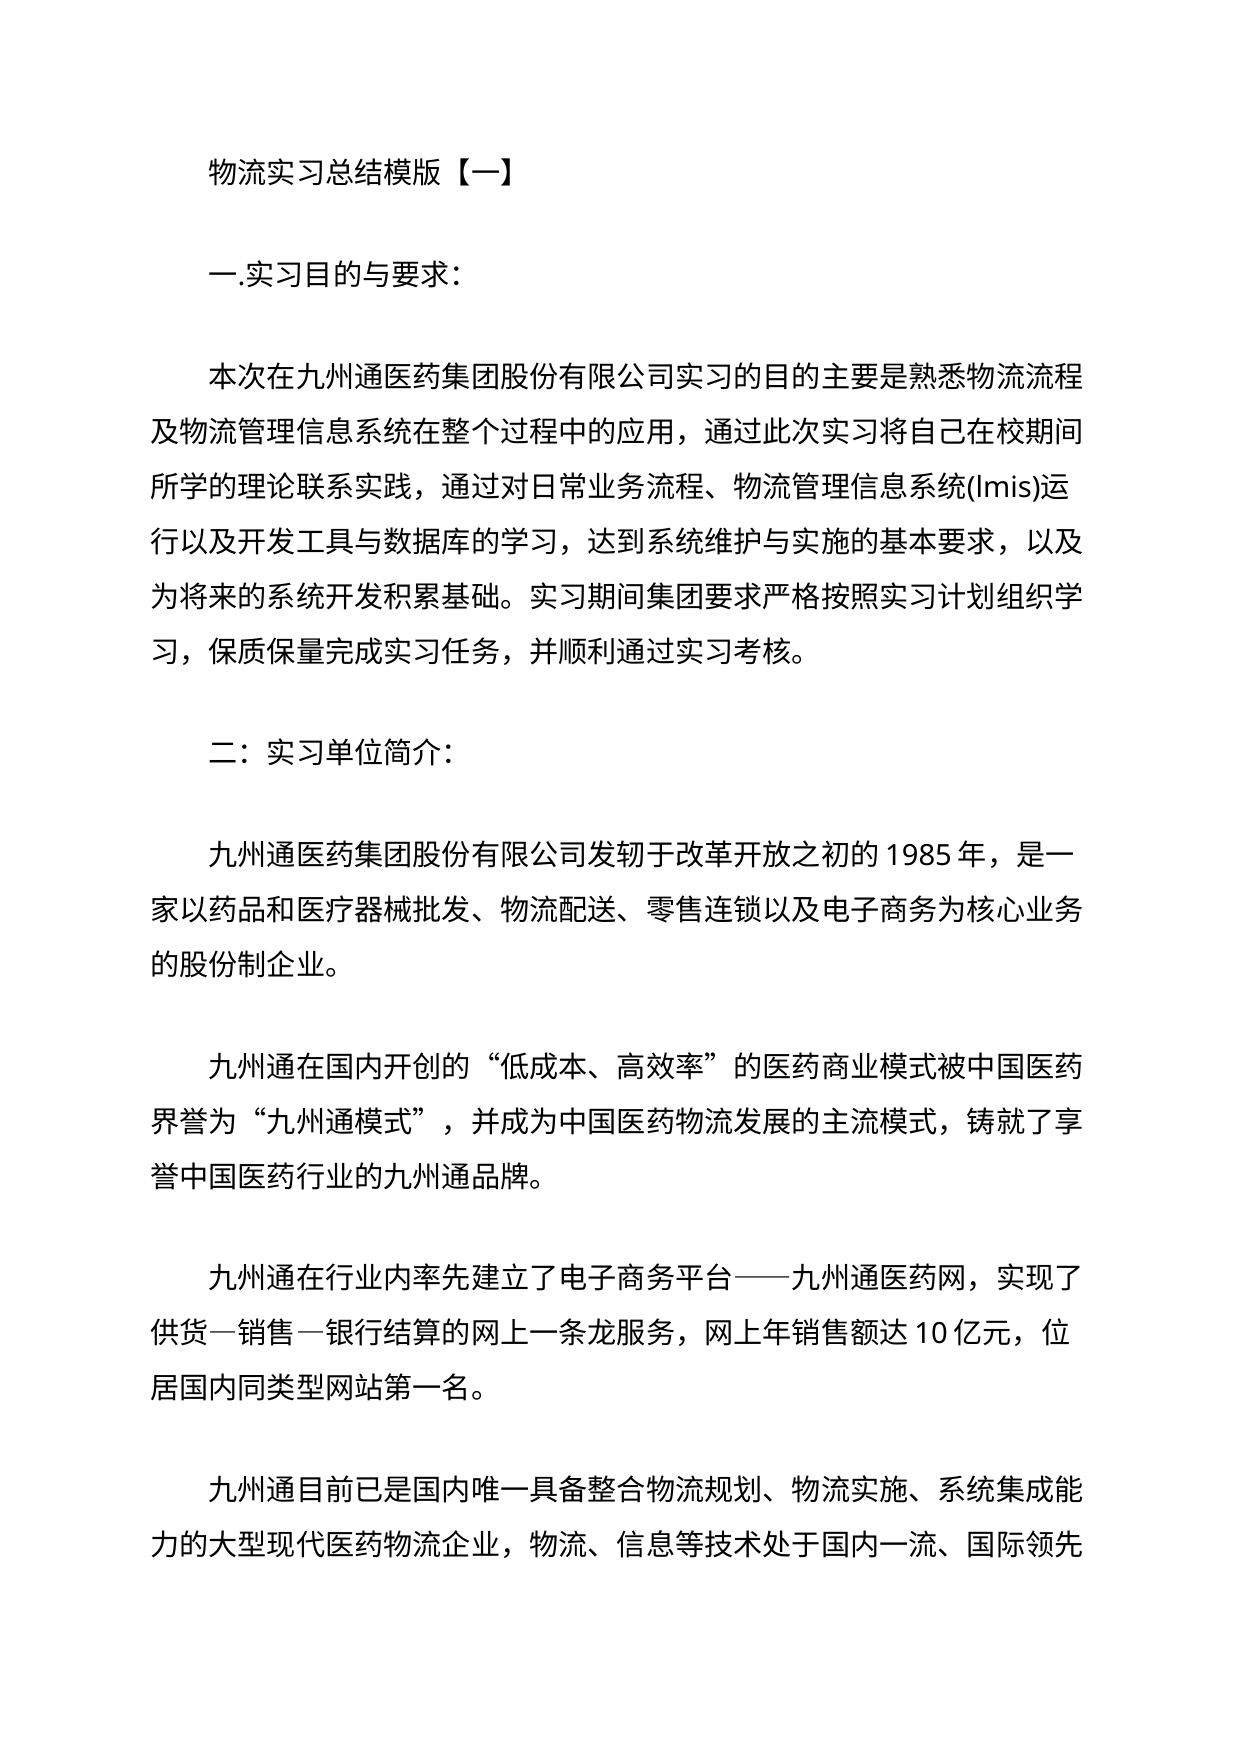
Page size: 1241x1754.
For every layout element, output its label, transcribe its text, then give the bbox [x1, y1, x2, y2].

text 物流实习总结模版【一】 [150, 150, 1090, 192]
text 二：实习单位简介： [150, 730, 1090, 772]
text 九州通在国内开创的“低成本、高效率”的医药商业模式被中国医药界誉为“九州通模式”，并成为中国医药物流发展的主流模式，铸就了享誉中国医药行业的九州通品牌。 [150, 1043, 1090, 1196]
text 九州通医药集团股份有限公司发轫于改革开放之初的1985年，是一家以药品和医疗器械批发、物流配送、零售连锁以及电子商务为核心业务的股份制企业。 [150, 832, 1090, 984]
text 本次在九州通医药集团股份有限公司实习的目的主要是熟悉物流流程及物流管理信息系统在整个过程中的应用，通过此次实习将自己在校期间所学的理论联系实践，通过对日常业务流程、物流管理信息系统(lmis)运行以及开发工具与数据库的学习，达到系统维护与实施的基本要求，以及为将来的系统开发积累基础。实习期间集团要求严格按照实习计划组织学习，保质保量完成实习任务，并顺利通过实习考核。 [150, 354, 1090, 671]
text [150, 1467, 1090, 1564]
text 九州通在行业内率先建立了电子商务平台——九州通医药网，实现了供货—销售—银行结算的网上一条龙服务，网上年销售额达10亿元，位居国内同类型网站第一名。 [150, 1255, 1090, 1407]
text 一.实习目的与要求： [150, 252, 1090, 294]
